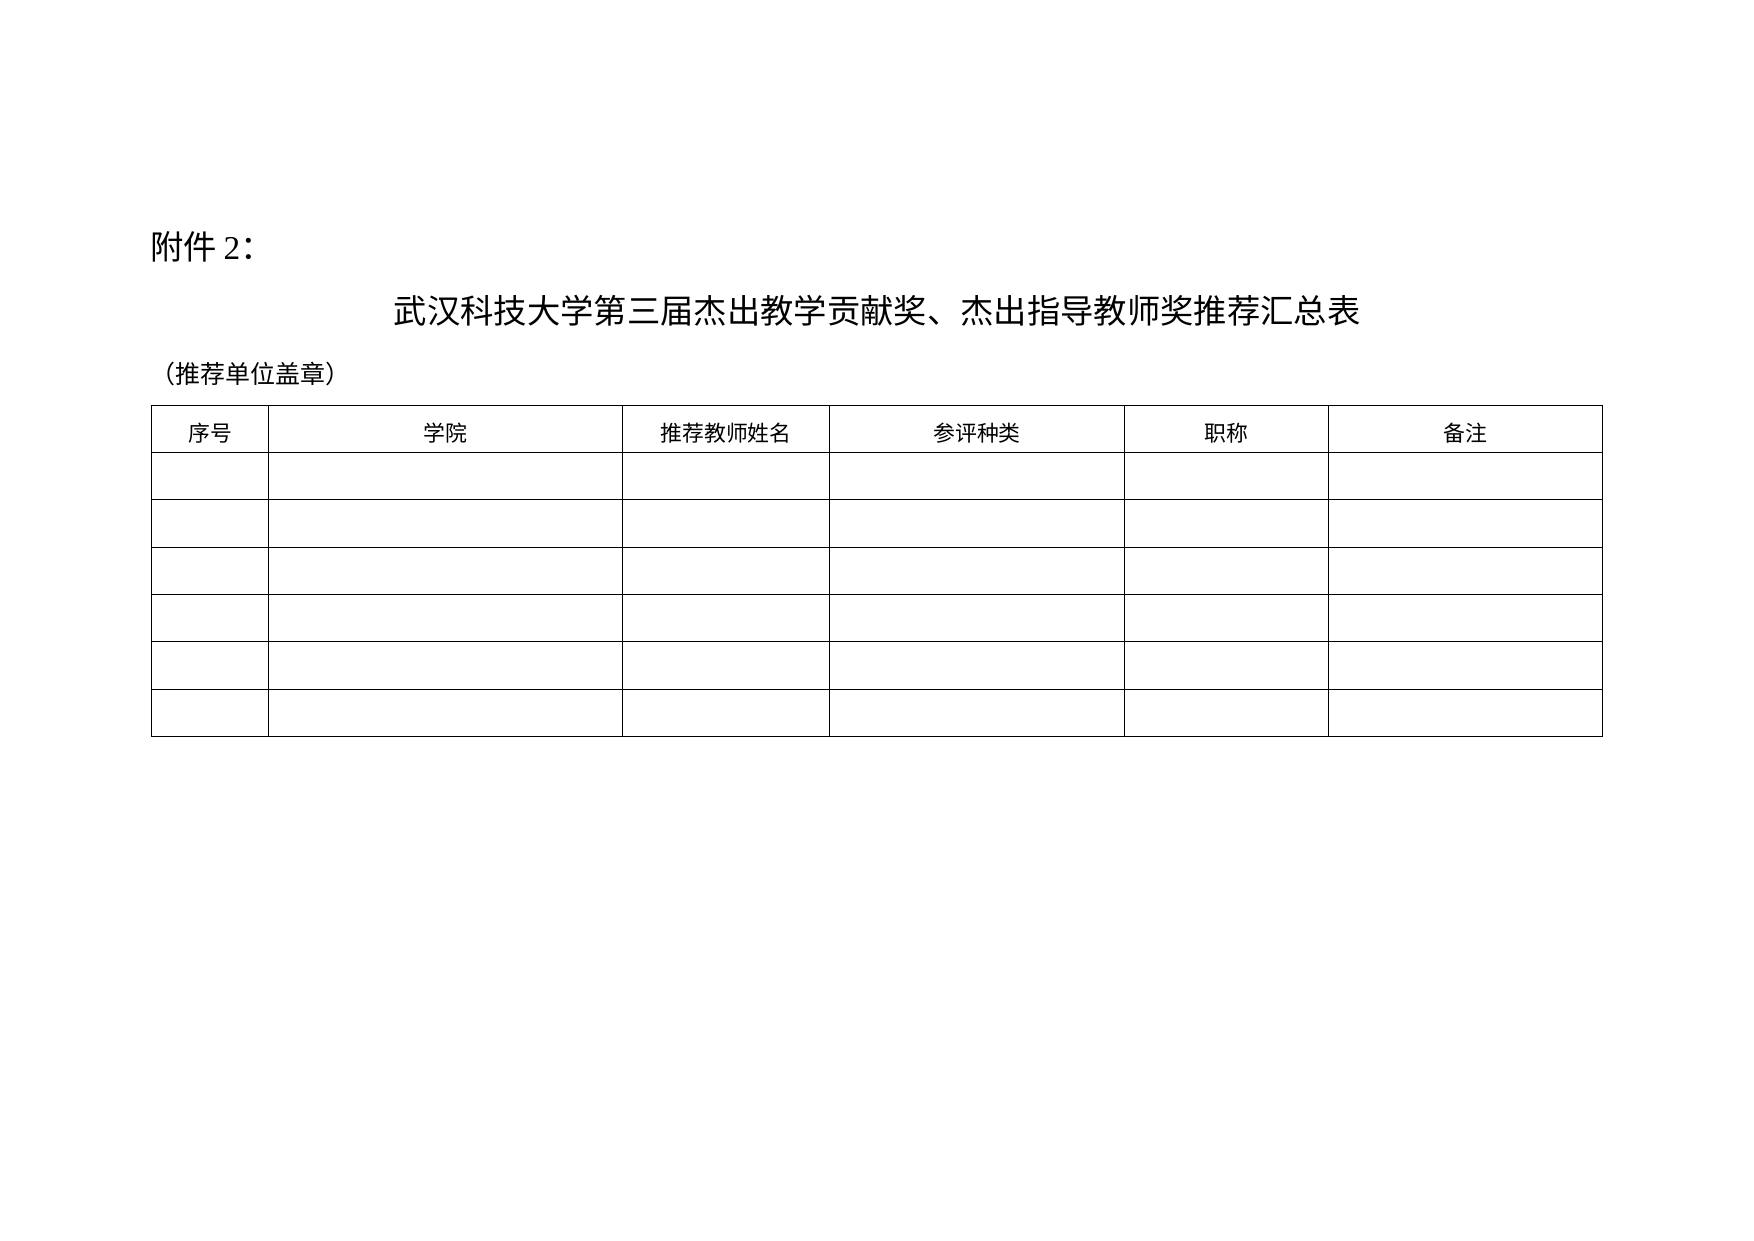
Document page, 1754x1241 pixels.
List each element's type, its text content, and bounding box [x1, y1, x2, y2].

table_cell [269, 500, 622, 547]
table_cell [623, 642, 829, 688]
table_cell [152, 690, 268, 736]
table_header 推荐教师姓名 [623, 406, 829, 452]
table_cell [623, 595, 829, 641]
table_cell [830, 595, 1124, 641]
table_cell [1125, 500, 1328, 547]
table_cell [152, 595, 268, 641]
table_cell [623, 548, 829, 594]
table_cell [1329, 690, 1602, 736]
table_header 备注 [1329, 406, 1602, 452]
table_cell [830, 453, 1124, 499]
table_cell [269, 548, 622, 594]
table_cell [830, 548, 1124, 594]
table_header 学院 [269, 406, 622, 452]
table_cell [1125, 548, 1328, 594]
table_cell [1125, 453, 1328, 499]
table_cell [623, 500, 829, 547]
table_cell [152, 642, 268, 688]
table_cell [269, 453, 622, 499]
text 武汉科技大学第三届杰出教学贡献奖、杰出指导教师奖推荐汇总表 [150, 277, 1604, 341]
table_cell [269, 690, 622, 736]
table_cell [623, 690, 829, 736]
table_header 职称 [1125, 406, 1328, 452]
table_cell [623, 453, 829, 499]
table_cell [830, 500, 1124, 547]
table_cell [1125, 642, 1328, 688]
table_cell [1329, 453, 1602, 499]
table_cell [269, 595, 622, 641]
table_cell [830, 642, 1124, 688]
table_cell [269, 642, 622, 688]
table_cell [1329, 595, 1602, 641]
table_cell [1125, 595, 1328, 641]
text 附件2： [150, 212, 1604, 277]
table_cell [1329, 642, 1602, 688]
table_cell [1329, 548, 1602, 594]
table_cell [1329, 500, 1602, 547]
table_cell [152, 548, 268, 594]
table_header 序号 [152, 406, 268, 452]
table_cell [152, 500, 268, 547]
table_cell [152, 453, 268, 499]
text （推荐单位盖章） [150, 341, 1604, 405]
table_cell [830, 690, 1124, 736]
table_cell [1125, 690, 1328, 736]
table_header 参评种类 [830, 406, 1124, 452]
